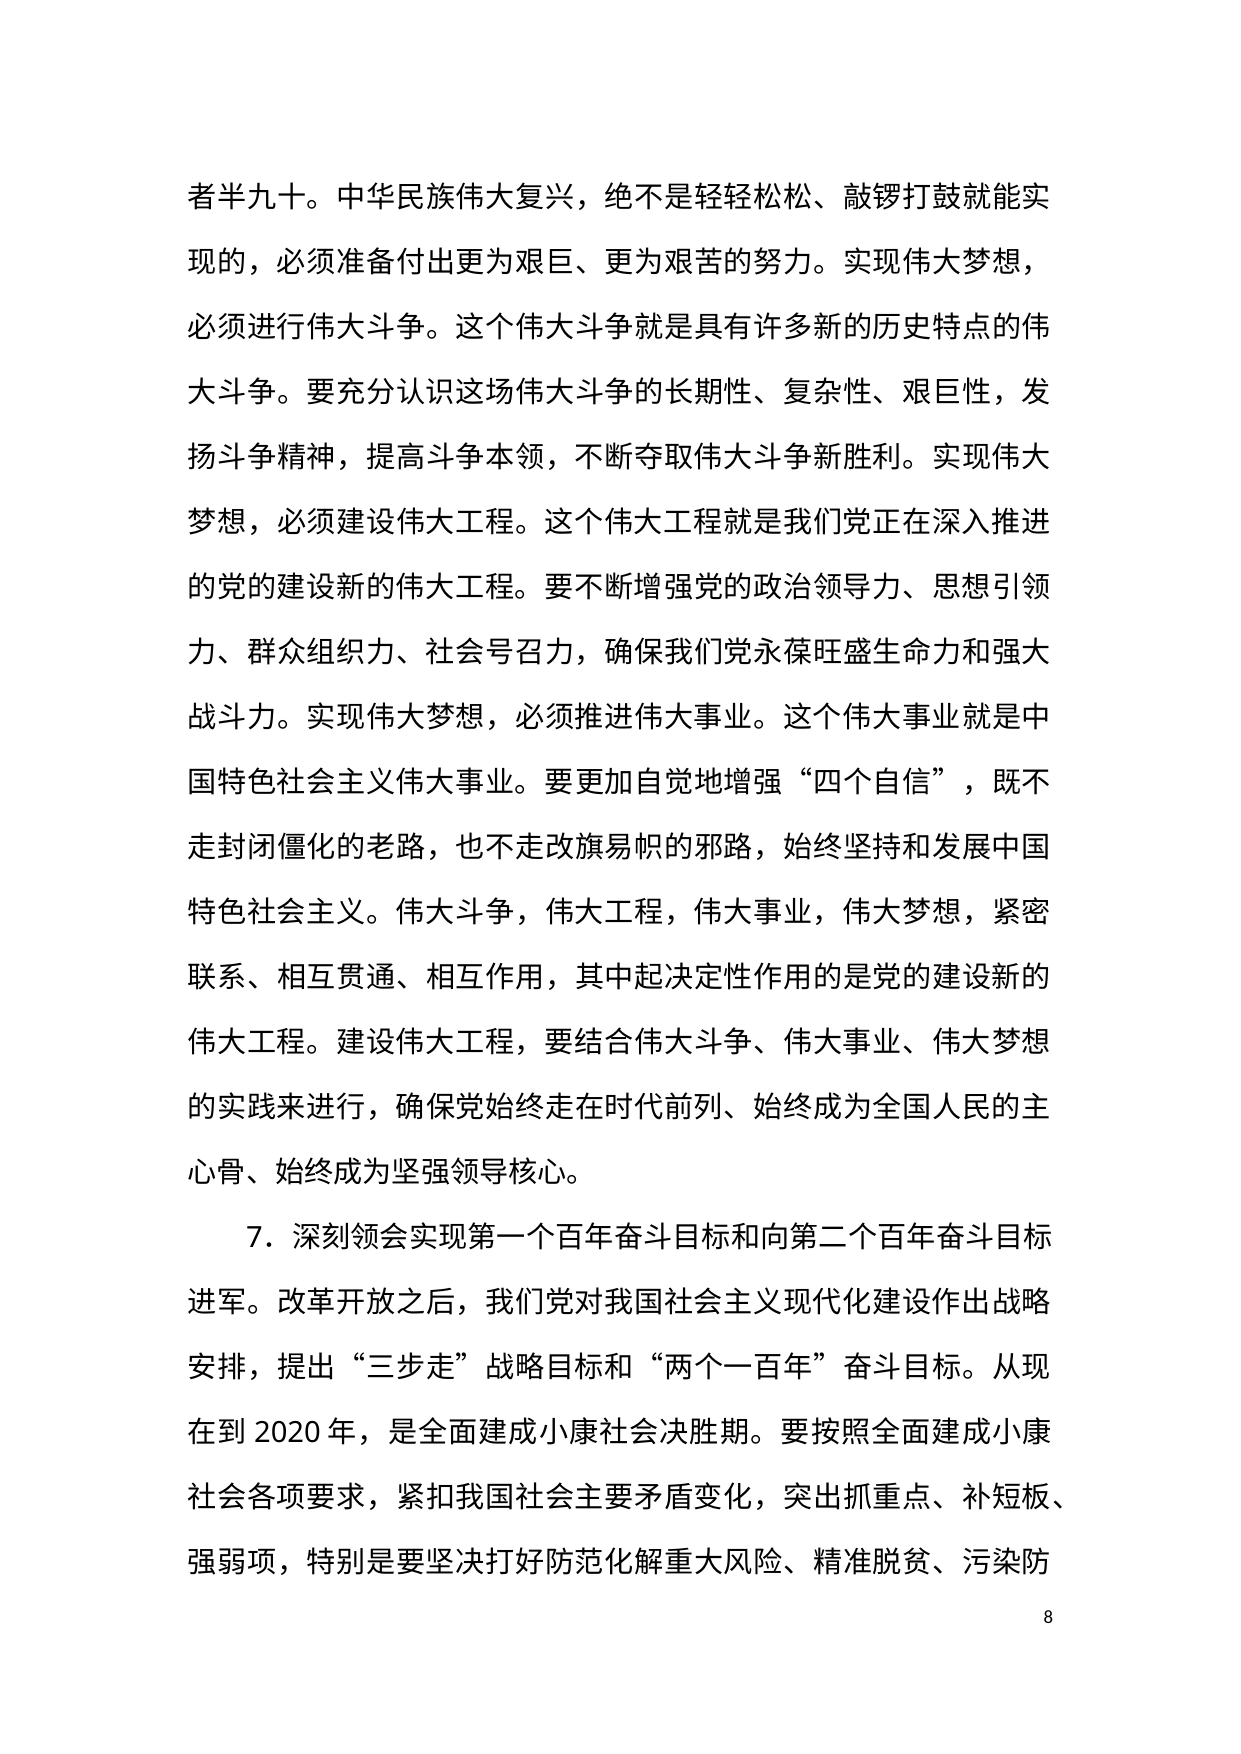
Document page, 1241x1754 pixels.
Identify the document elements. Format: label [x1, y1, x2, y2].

text [187, 162, 1053, 1202]
text [187, 1202, 1053, 1592]
